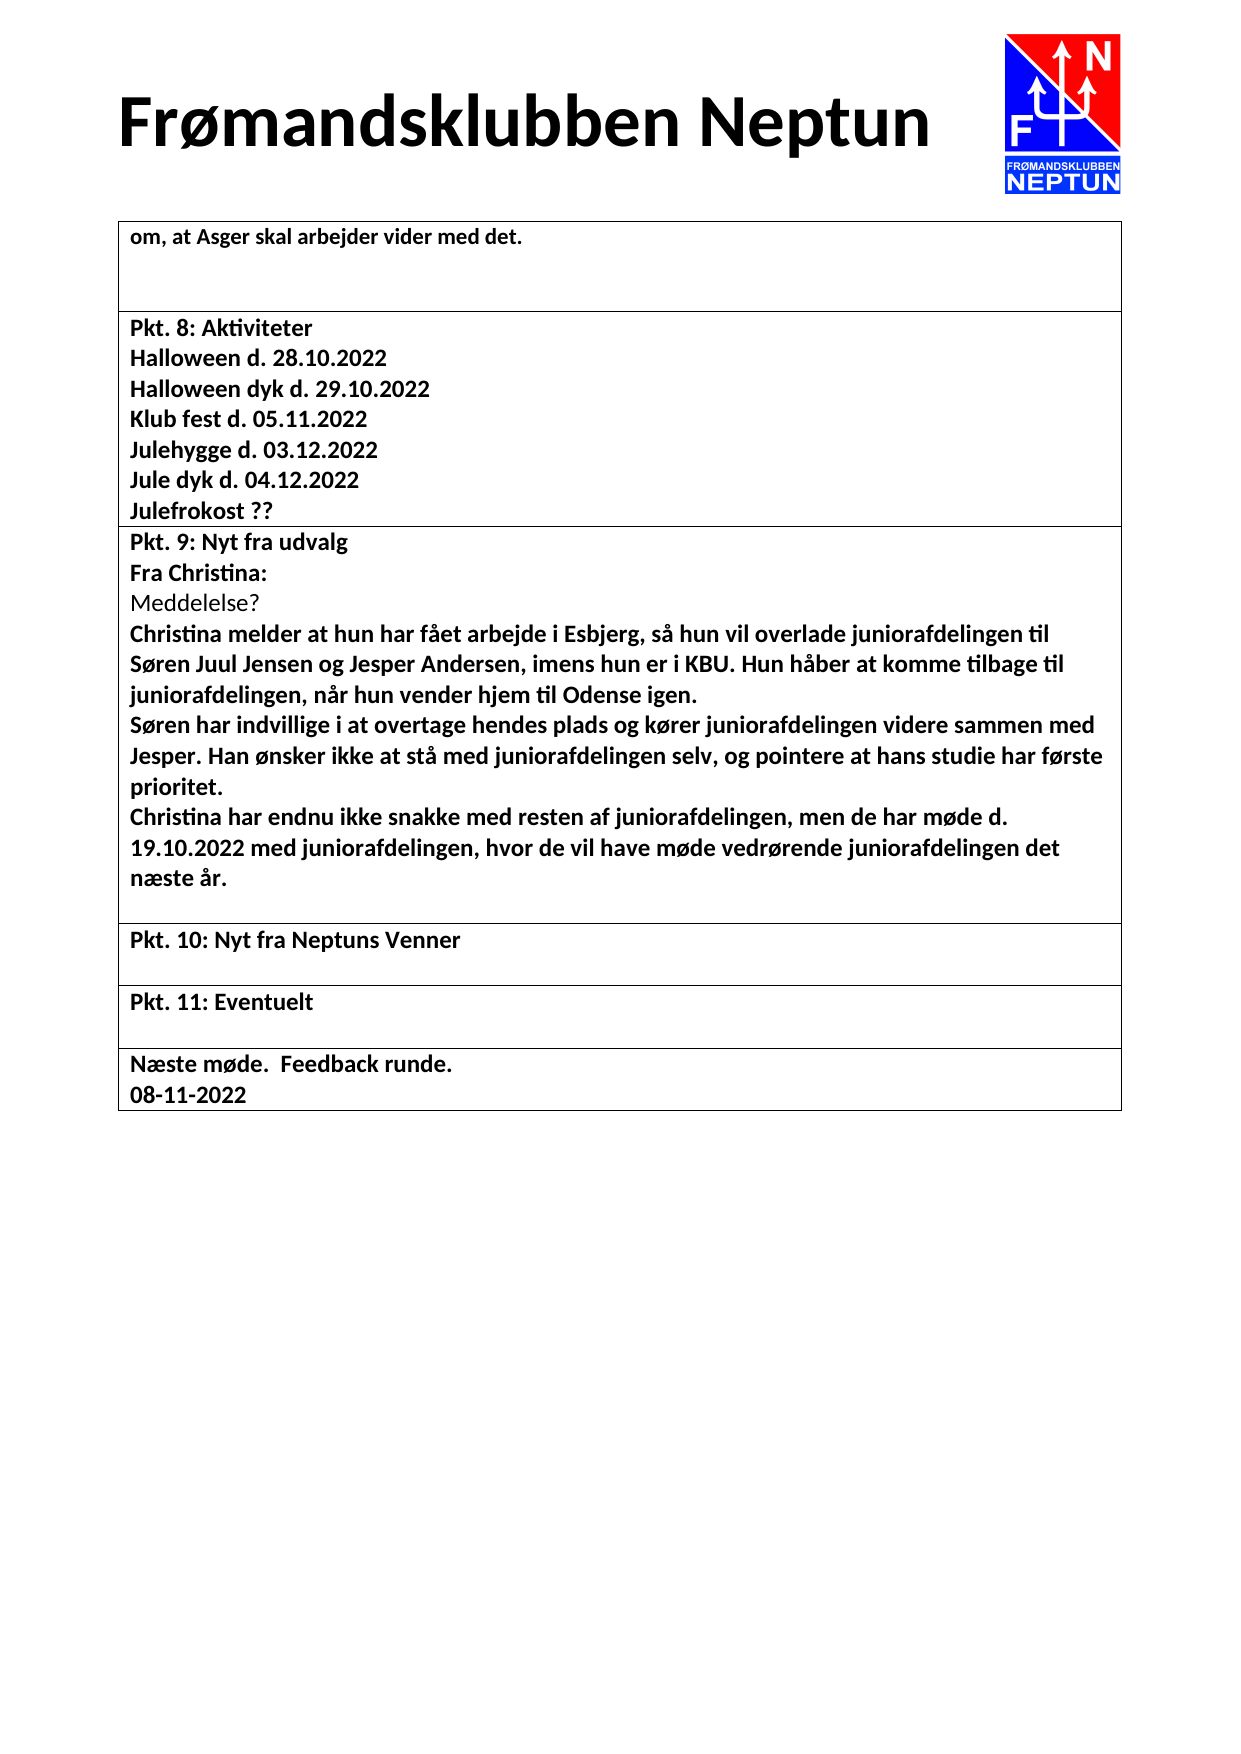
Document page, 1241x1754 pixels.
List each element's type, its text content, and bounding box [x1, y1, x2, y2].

table_cell Næste møde. Feedback runde. 08-11-2022 [119, 1049, 1121, 1109]
picture [1004, 33, 1121, 194]
table_cell Pkt. 9: Nyt fra udvalg Fra Christina: Meddelelse? Christina melder at hun har fået arbejde i Esbjerg, så hun vil overlade juniorafdelingen til Søren Juul Jensen og Jesper Andersen, imens hun er i KBU. Hun håber at komme tilbage til juniorafdelingen, når hun vender hjem til Odense igen. Søren har indvillige i at overtage hendes plads og kører juniorafdelingen videre sammen med Jesper. Han ønsker ikke at stå med juniorafdelingen selv, og pointere at hans studie har første prioritet. Christina har endnu ikke snakke med resten af juniorafdelingen, men de har møde d. 19.10.2022 med juniorafdelingen, hvor de vil have møde vedrørende juniorafdelingen det næste år. [119, 527, 1121, 923]
table_cell Pkt. 11: Eventuelt [119, 986, 1121, 1047]
table_cell Pkt. 8: Aktiviteter Halloween d. 28.10.2022 Halloween dyk d. 29.10.2022 Klub fest d. 05.11.2022 Julehygge d. 03.12.2022 Jule dyk d. 04.12.2022 Julefrokost ?? [119, 312, 1121, 526]
table_cell Pkt. 10: Nyt fra Neptuns Venner [119, 924, 1121, 985]
